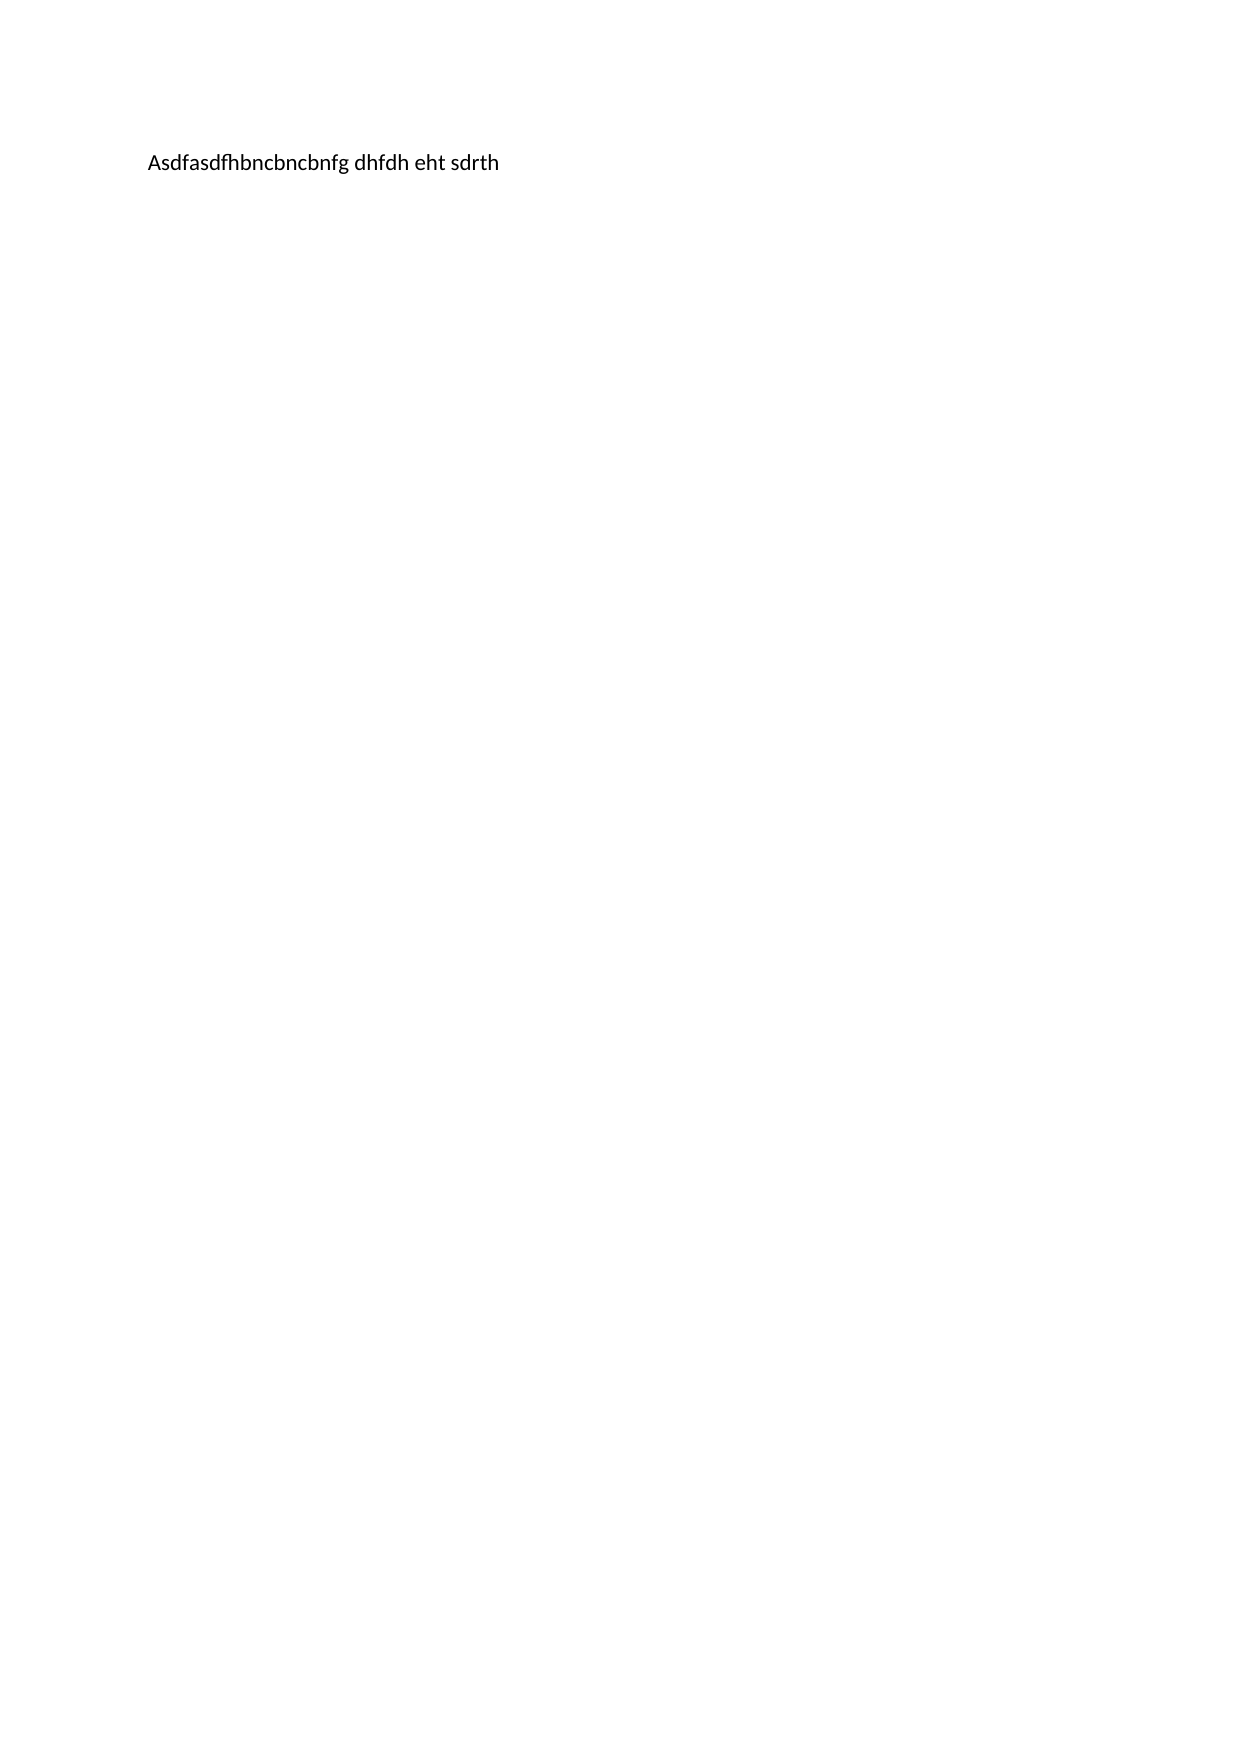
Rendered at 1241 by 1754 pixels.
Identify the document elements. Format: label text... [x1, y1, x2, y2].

text Asdfasdfhbncbncbnfg dhfdh eht sdrth [148, 148, 1093, 176]
